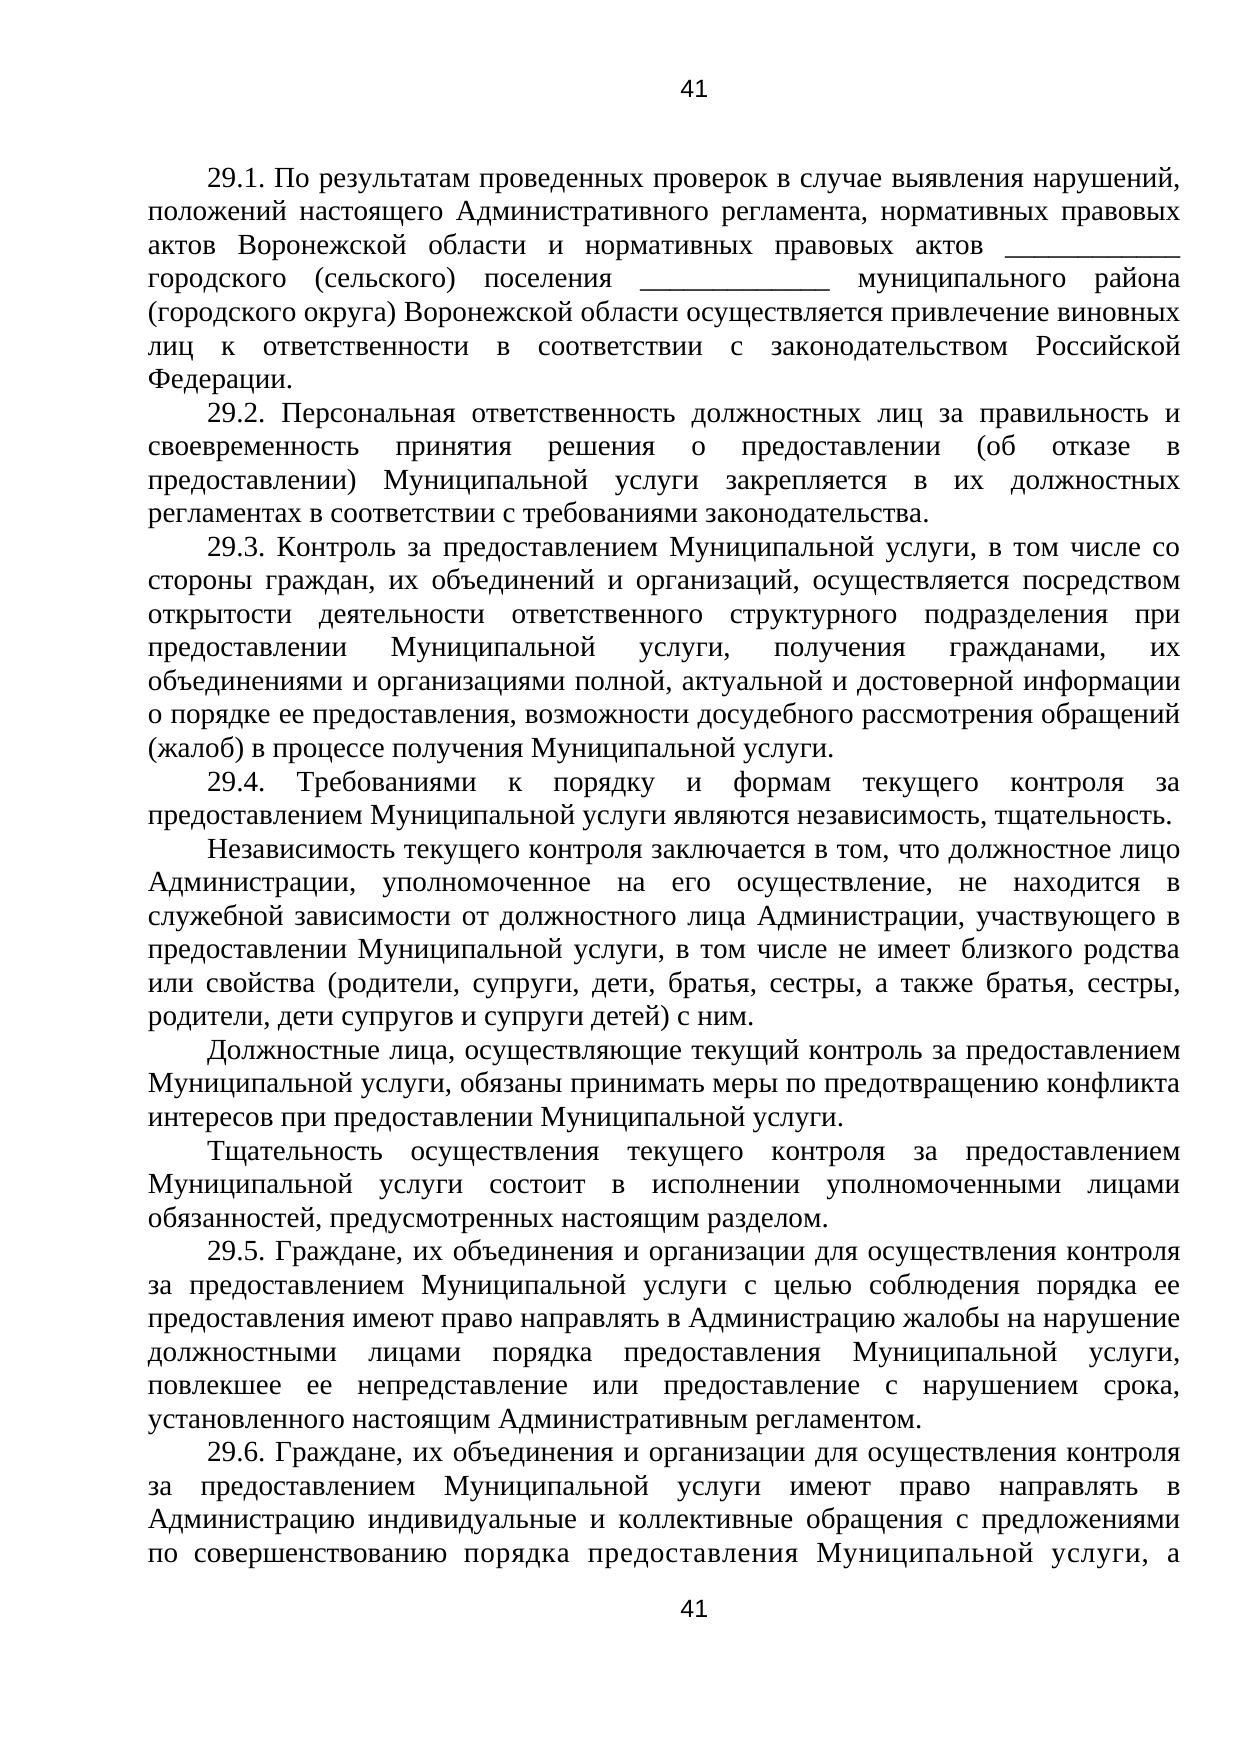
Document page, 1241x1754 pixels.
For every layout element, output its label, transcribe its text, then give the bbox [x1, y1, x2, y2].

text 29.5. Граждане, их объединения и организации для осуществления контроля за предоставлением Муниципальной услуги с целью соблюдения порядка ее предоставления имеют право направлять в Администрацию жалобы на нарушение должностными лицами порядка предоставления Муниципальной услуги, повлекшее ее непредставление или предоставление с нарушением срока, установленного настоящим Административным регламентом. [148, 1233, 1181, 1434]
text 29.1. По результатам проведенных проверок в случае выявления нарушений, положений настоящего Административного регламента, нормативных правовых актов Воронежской области и нормативных правовых актов ____________ городского (сельского) поселения _____________ муниципального района (городского округа) Воронежской области осуществляется привлечение виновных лиц к ответственности в соответствии с законодательством Российской Федерации. [148, 160, 1181, 395]
text Тщательность осуществления текущего контроля за предоставлением Муниципальной услуги состоит в исполнении уполномоченными лицами обязанностей, предусмотренных настоящим разделом. [148, 1133, 1181, 1233]
text Должностные лица, осуществляющие текущий контроль за предоставлением Муниципальной услуги, обязаны принимать меры по предотвращению конфликта интересов при предоставлении Муниципальной услуги. [148, 1032, 1181, 1133]
text 29.4. Требованиями к порядку и формам текущего контроля за предоставлением Муниципальной услуги являются независимость, тщательность. [148, 764, 1181, 831]
text 29.3. Контроль за предоставлением Муниципальной услуги, в том числе со стороны граждан, их объединений и организаций, осуществляется посредством открытости деятельности ответственного структурного подразделения при предоставлении Муниципальной услуги, получения гражданами, их объединениями и организациями полной, актуальной и достоверной информации о порядке ее предоставления, возможности досудебного рассмотрения обращений (жалоб) в процессе получения Муниципальной услуги. [148, 529, 1181, 764]
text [148, 1434, 1181, 1569]
text 29.2. Персональная ответственность должностных лиц за правильность и своевременность принятия решения о предоставлении (об отказе в предоставлении) Муниципальной услуги закрепляется в их должностных регламентах в соответствии с требованиями законодательства. [148, 395, 1181, 529]
text Независимость текущего контроля заключается в том, что должностное лицо Администрации, уполномоченное на его осуществление, не находится в служебной зависимости от должностного лица Администрации, участвующего в предоставлении Муниципальной услуги, в том числе не имеет близкого родства или свойства (родители, супруги, дети, братья, сестры, а также братья, сестры, родители, дети супругов и супруги детей) с ним. [148, 831, 1181, 1032]
